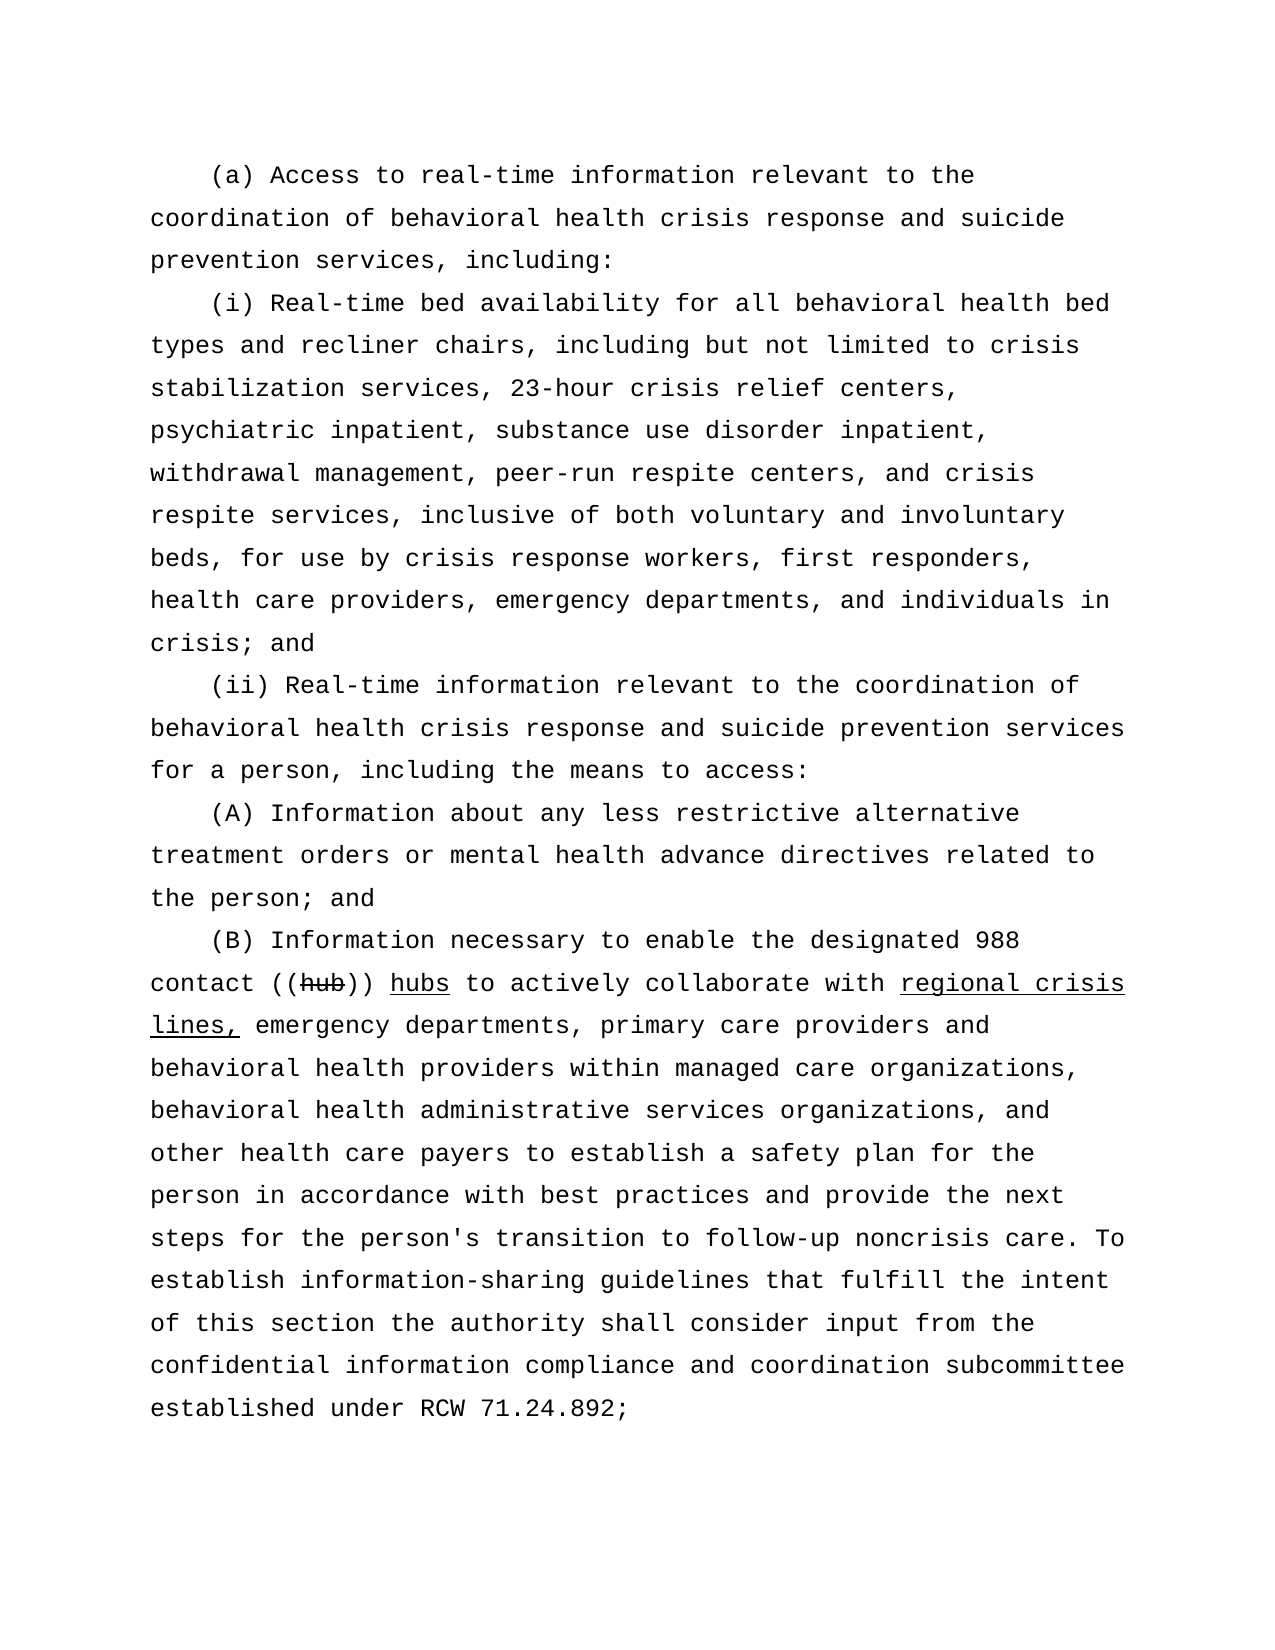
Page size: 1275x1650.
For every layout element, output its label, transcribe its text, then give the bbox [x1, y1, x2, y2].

text (B) Information necessary to enable the designated 988 contact ((hub)) hubs to actively collaborate with regional crisis lines, emergency departments, primary care providers and behavioral health providers within managed care organizations, behavioral health administrative services organizations, and other health care payers to establish a safety plan for the person in accordance with best practices and provide the next steps for the person's transition to follow-up noncrisis care. To establish information-sharing guidelines that fulfill the intent of this section the authority shall consider input from the confidential information compliance and coordination subcommittee established under RCW 71.24.892; [150, 915, 1125, 1425]
text (A) Information about any less restrictive alternative treatment orders or mental health advance directives related to the person; and [150, 787, 1125, 915]
text (a) Access to real-time information relevant to the coordination of behavioral health crisis response and suicide prevention services, including: [150, 150, 1125, 277]
text (ii) Real-time information relevant to the coordination of behavioral health crisis response and suicide prevention services for a person, including the means to access: [150, 660, 1125, 787]
text (i) Real-time bed availability for all behavioral health bed types and recliner chairs, including but not limited to crisis stabilization services, 23-hour crisis relief centers, psychiatric inpatient, substance use disorder inpatient, withdrawal management, peer-run respite centers, and crisis respite services, inclusive of both voluntary and involuntary beds, for use by crisis response workers, first responders, health care providers, emergency departments, and individuals in crisis; and [150, 277, 1125, 660]
